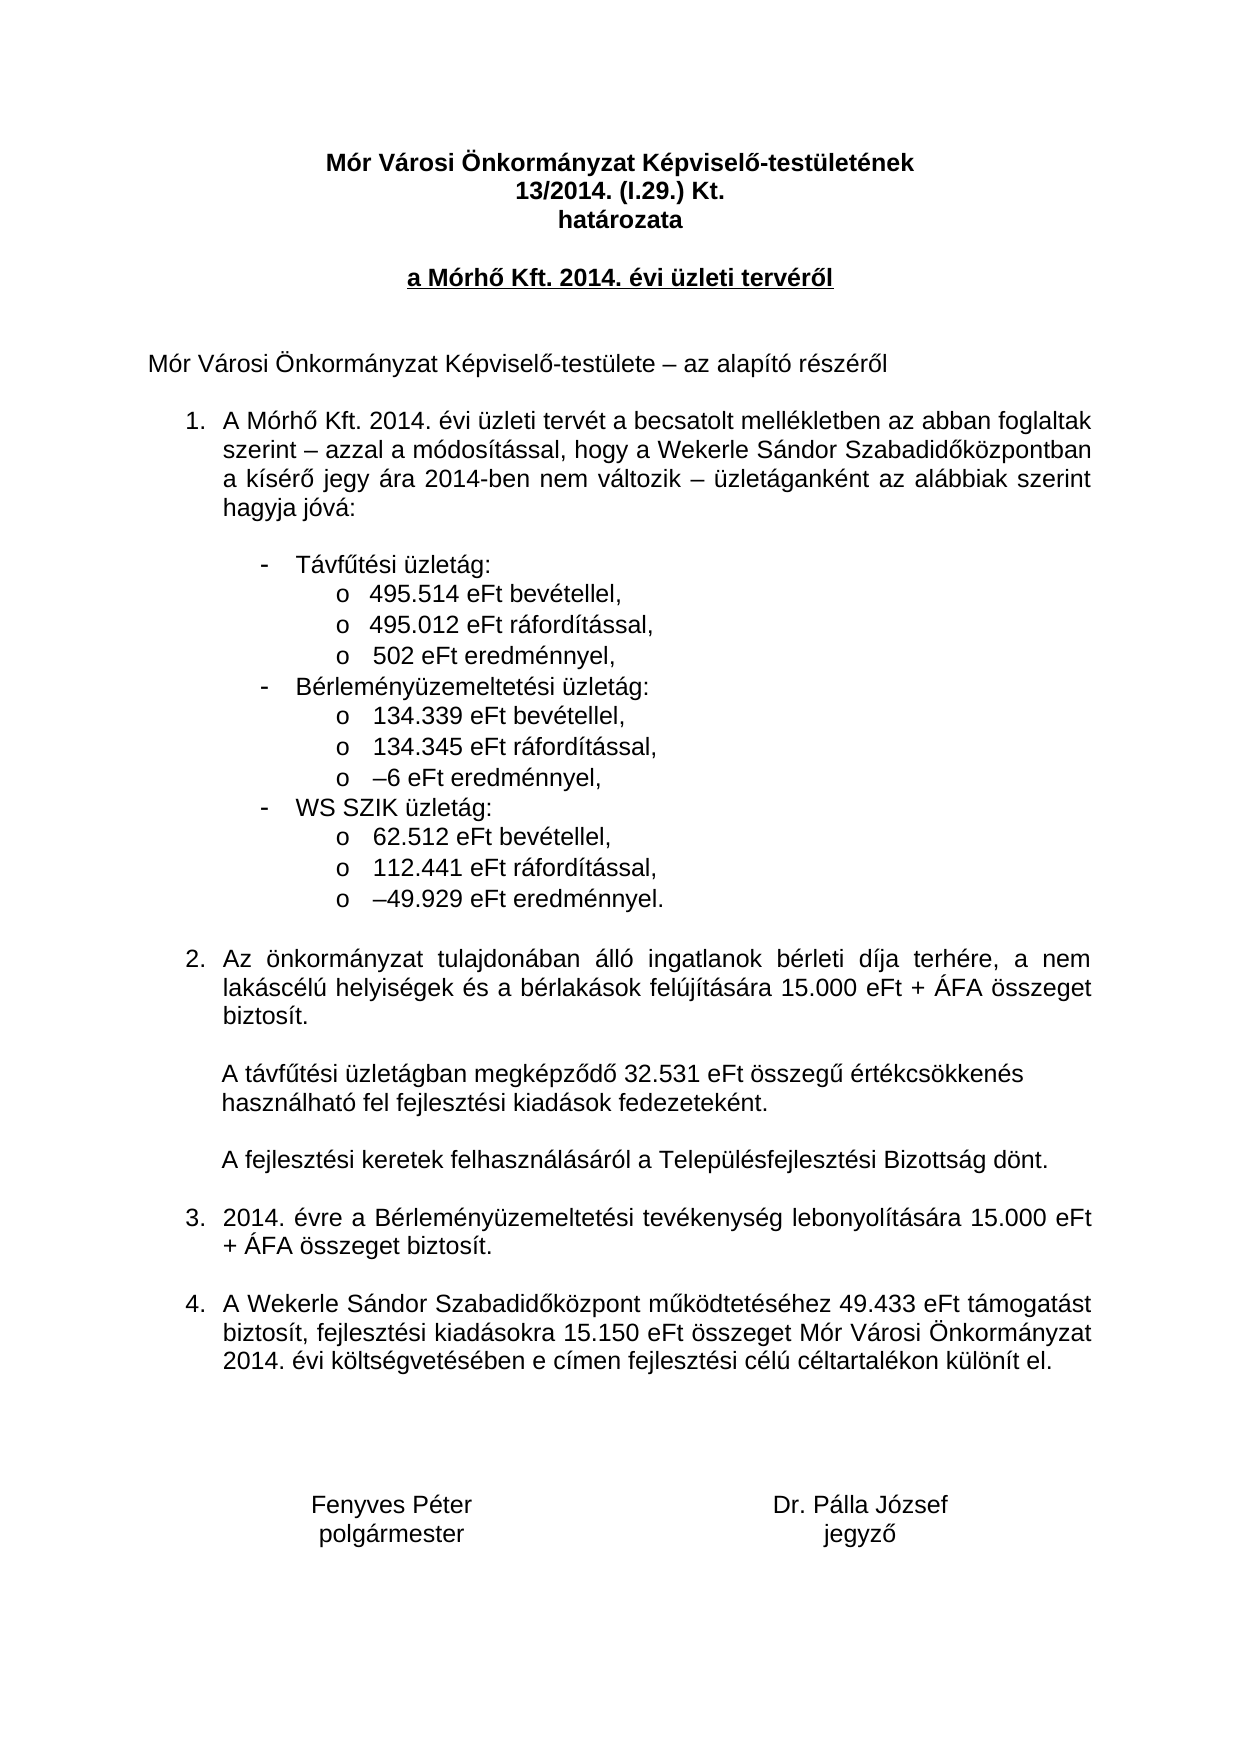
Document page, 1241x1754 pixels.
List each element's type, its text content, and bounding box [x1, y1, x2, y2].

list 495.514 eFt bevétellel, [335, 579, 1093, 610]
list Távfűtési üzletág: [260, 550, 1093, 579]
list 62.512 eFt bevétellel, [335, 822, 1093, 853]
text A fejlesztési keretek felhasználásáról a Településfejlesztési Bizottság dönt. [221, 1145, 1093, 1174]
text 13/2014. (I.29.) Kt. [148, 176, 1093, 205]
text a Mórhő Kft. 2014. évi üzleti tervéről [148, 263, 1093, 291]
list 134.339 eFt bevétellel, [335, 701, 1093, 732]
list 495.012 eFt ráfordítással, [335, 610, 1093, 641]
text Mór Városi Önkormányzat Képviselő-testületének [148, 148, 1093, 176]
text Fenyves Péter Dr. Pálla József [148, 1490, 1093, 1519]
list Az önkormányzat tulajdonában álló ingatlanok bérleti díja terhére, a nem lakáscélú helyiségek és a bérlakások felújítására 15.000 eFt + ÁFA összeget biztosít. [185, 944, 1093, 1030]
list 112.441 eFt ráfordítással, [335, 853, 1093, 884]
list 134.345 eFt ráfordítással, [335, 732, 1093, 762]
text A távfűtési üzletágban megképződő 32.531 eFt összegű értékcsökkenés használható fel fejlesztési kiadások fedezeteként. [221, 1059, 1093, 1116]
list Bérleményüzemeltetési üzletág: [260, 672, 1093, 701]
list WS SZIK üzletág: [260, 793, 1093, 822]
list –6 eFt eredménnyel, [335, 762, 1093, 793]
list 502 eFt eredménnyel, [335, 641, 1093, 672]
list A Wekerle Sándor Szabadidőközpont működtetéséhez 49.433 eFt támogatást biztosít, fejlesztési kiadásokra 15.150 eFt összeget Mór Városi Önkormányzat 2014. évi költségvetésében e címen fejlesztési célú céltartalékon különít el. [185, 1289, 1093, 1375]
text polgármester jegyző [148, 1519, 1093, 1548]
list –49.929 eFt eredménnyel. [335, 884, 1093, 915]
list 2014. évre a Bérleményüzemeltetési tevékenység lebonyolítására 15.000 eFt + ÁFA összeget biztosít. [185, 1203, 1093, 1260]
text határozata [148, 205, 1093, 234]
list A Mórhő Kft. 2014. évi üzleti tervét a becsatolt mellékletben az abban foglaltak szerint – azzal a módosítással, hogy a Wekerle Sándor Szabadidőközpontban a kísérő jegy ára 2014-ben nem változik – üzletáganként az alábbiak szerint hagyja jóvá: [185, 406, 1093, 521]
text Mór Városi Önkormányzat Képviselő-testülete – az alapító részéről [148, 349, 1093, 378]
